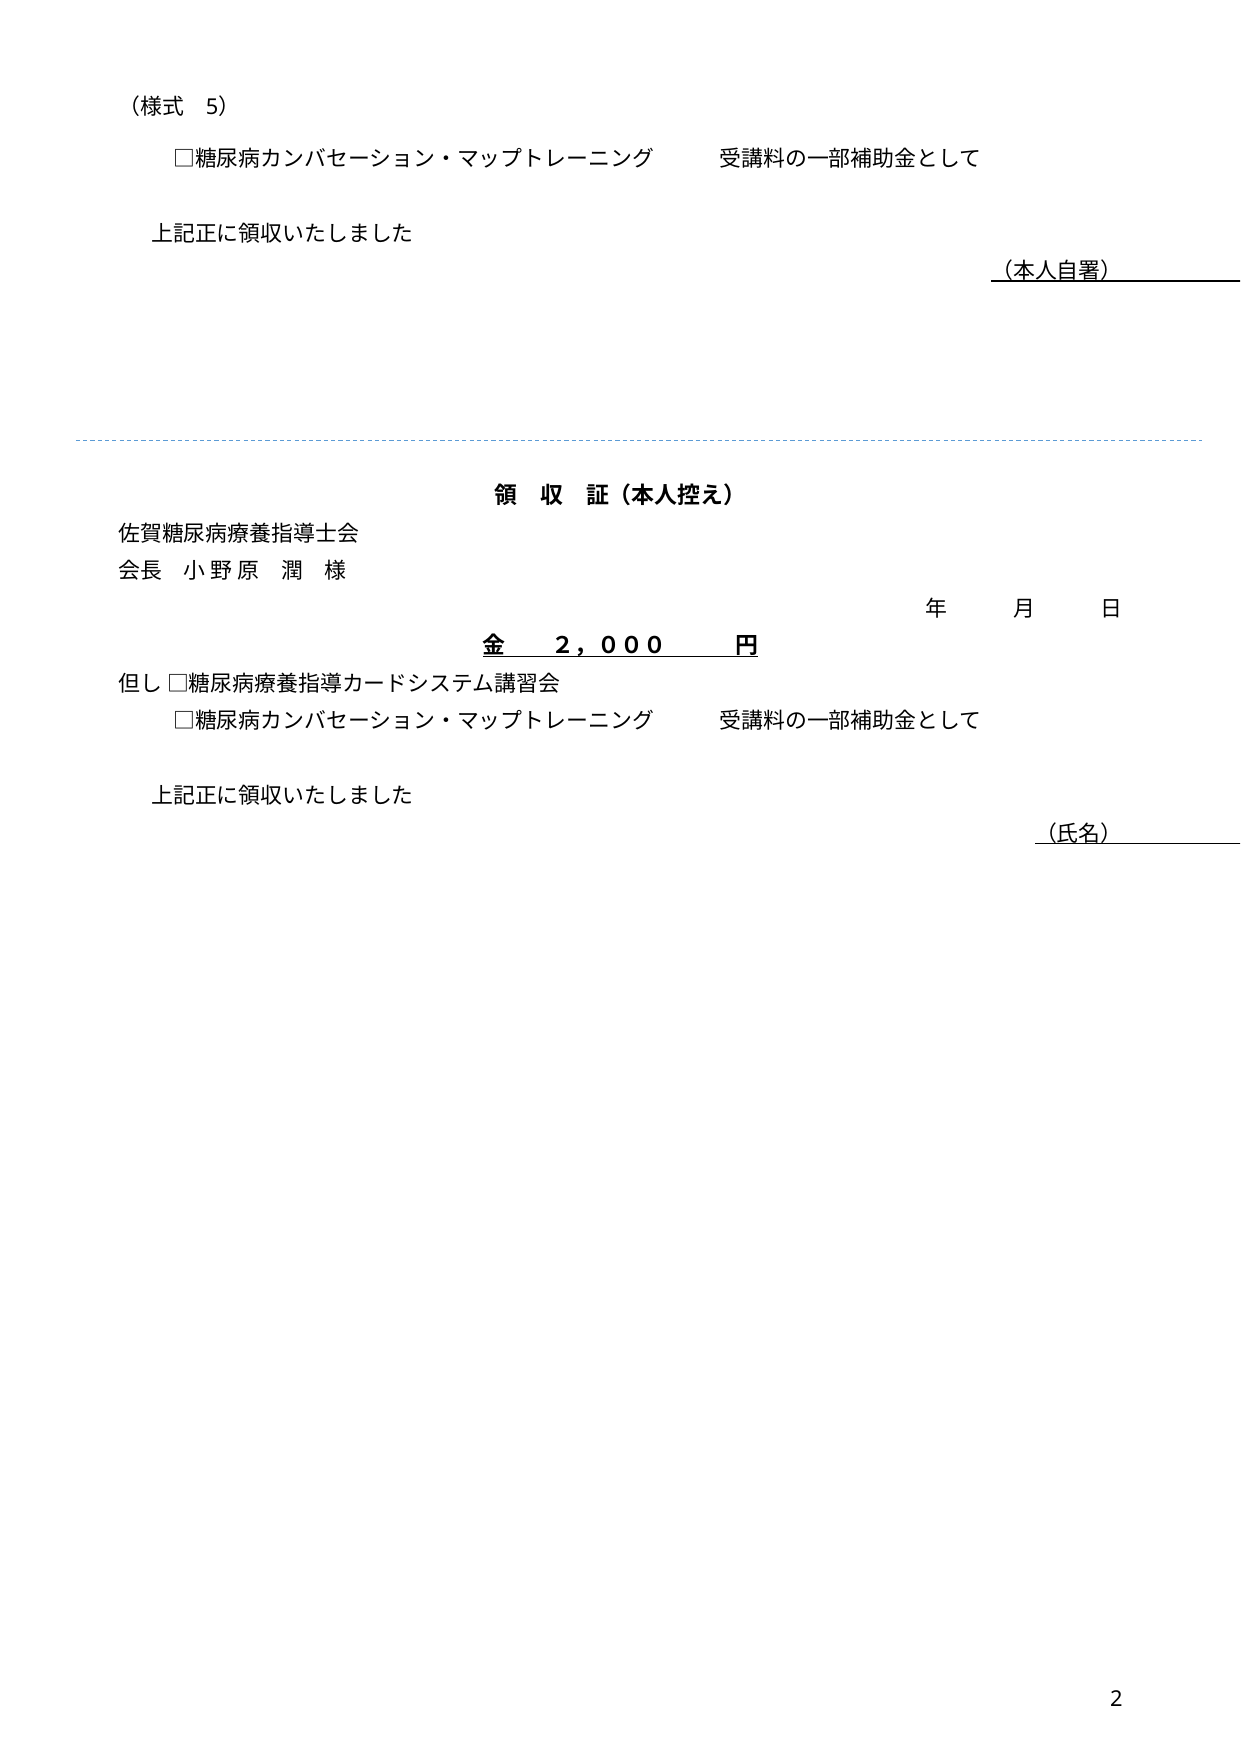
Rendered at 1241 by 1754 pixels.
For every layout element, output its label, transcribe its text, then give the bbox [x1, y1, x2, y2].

text 上記正に領収いたしました [118, 775, 1122, 813]
text 会長 小 野 原 潤 様 [118, 550, 1122, 588]
text 年 月 日 [118, 588, 1122, 625]
text （本人自署） [118, 250, 1122, 288]
text 糖尿病カンバセーション・マップトレーニング 受講料の一部補助金として [118, 700, 1122, 738]
text 金 ２，０００ 円 [118, 625, 1122, 663]
text 但し 糖尿病療養指導カードシステム講習会 [118, 663, 1122, 700]
text 上記正に領収いたしました [118, 213, 1122, 250]
text 糖尿病カンバセーション・マップトレーニング 受講料の一部補助金として [118, 138, 1122, 175]
text 領 収 証（本人控え） [118, 475, 1122, 513]
text 佐賀糖尿病療養指導士会 [118, 513, 1122, 550]
text （氏名） [118, 813, 1122, 850]
